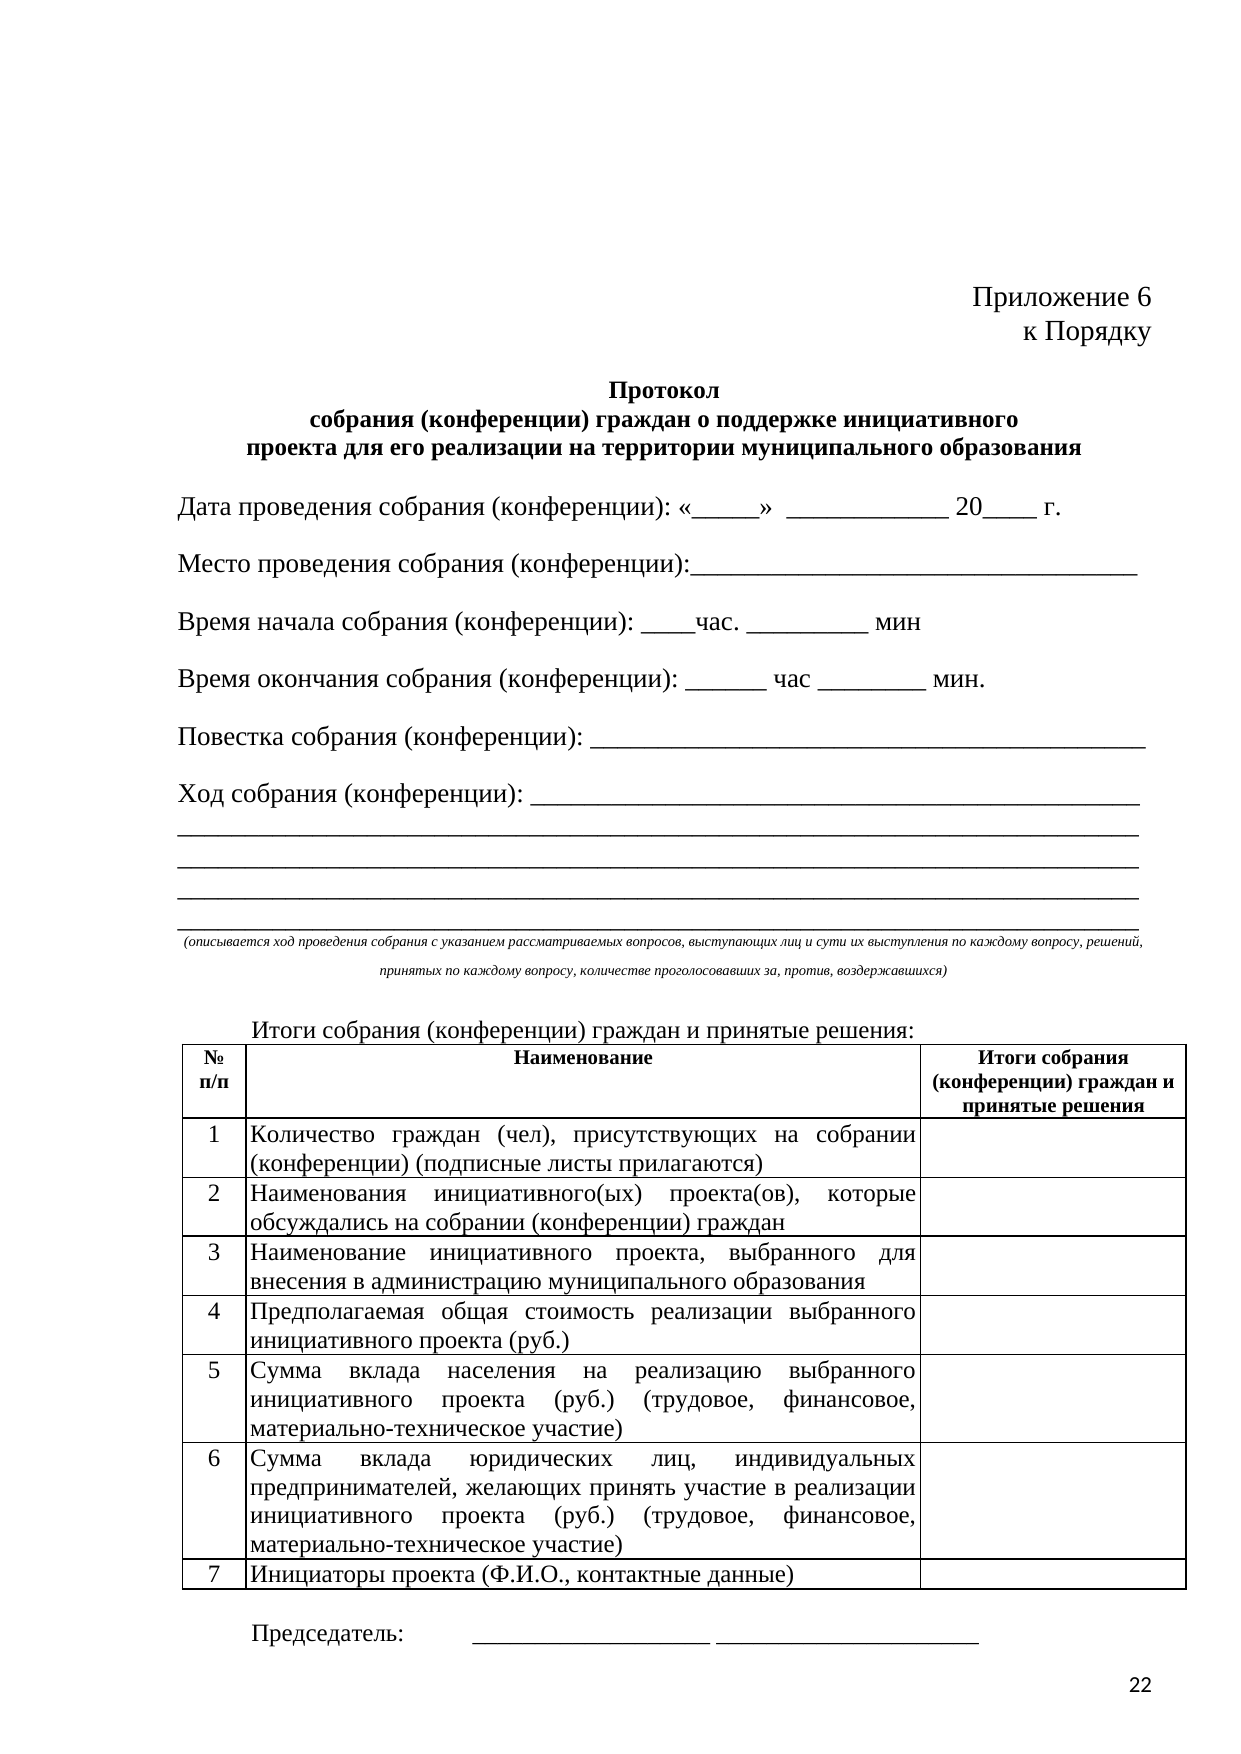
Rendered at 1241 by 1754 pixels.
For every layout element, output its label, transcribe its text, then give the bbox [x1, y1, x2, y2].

text Председатель: ___________________ _____________________ [177, 1618, 1152, 1647]
text Время начала собрания (конференции): ____час. _________ мин [177, 605, 1152, 636]
table_cell 3 [183, 1237, 245, 1294]
table_header Наименование [247, 1045, 920, 1117]
text _______________________________________________________________________ [177, 902, 1152, 933]
table_cell 1 [183, 1119, 245, 1176]
text (описывается ход проведения собрания с указанием рассматриваемых вопросов, выступающих лиц и сути их выступления по каждому вопросу, решений, принятых по каждому вопросу, количестве проголосовавших за, против, воздержавшихся) [177, 933, 1152, 991]
table_cell Наименования инициативного(ых) проекта(ов), которые обсуждались на собрании (конференции) граждан [247, 1178, 920, 1235]
text Итоги собрания (конференции) граждан и принятые решения: [177, 1015, 1152, 1043]
table_cell Сумма вклада юридических лиц, индивидуальных предпринимателей, желающих принять участие в реализации инициативного проекта (руб.) (трудовое, финансовое, материально-техническое участие) [247, 1443, 920, 1558]
table_cell 5 [183, 1355, 245, 1441]
table_cell [921, 1560, 1185, 1588]
table_cell Предполагаемая общая стоимость реализации выбранного инициативного проекта (руб.) [247, 1296, 920, 1353]
text Дата проведения собрания (конференции): «_____» ____________ 20____ г. [177, 490, 1152, 521]
text Время окончания собрания (конференции): ______ час ________ мин. [177, 662, 1152, 694]
text к Порядку [177, 313, 1152, 346]
table_cell Количество граждан (чел), присутствующих на собрании (конференции) (подписные листы прилагаются) [247, 1119, 920, 1176]
table_cell [921, 1178, 1185, 1235]
text Место проведения собрания (конференции):_________________________________ [177, 547, 1152, 579]
text Протокол [177, 375, 1152, 404]
text _______________________________________________________________________ [177, 840, 1152, 871]
table_cell Наименование инициативного проекта, выбранного для внесения в администрацию муниципального образования [247, 1237, 920, 1294]
text проекта для его реализации на территории муниципального образования [177, 432, 1152, 461]
text Ход собрания (конференции): _____________________________________________ [177, 777, 1152, 809]
table_cell [921, 1355, 1185, 1441]
table_cell [921, 1237, 1185, 1294]
table_cell Инициаторы проекта (Ф.И.О., контактные данные) [247, 1560, 920, 1588]
table_cell [921, 1119, 1185, 1176]
text Приложение 6 [177, 279, 1152, 313]
table_cell 6 [183, 1443, 245, 1558]
table_cell [921, 1296, 1185, 1353]
table_cell [921, 1443, 1185, 1558]
text собрания (конференции) граждан о поддержке инициативного [177, 404, 1152, 432]
text Повестка собрания (конференции): _________________________________________ [177, 720, 1152, 751]
table_cell 2 [183, 1178, 245, 1235]
table_cell 4 [183, 1296, 245, 1353]
text _______________________________________________________________________ [177, 871, 1152, 902]
table_cell Сумма вклада населения на реализацию выбранного инициативного проекта (руб.) (трудовое, финансовое, материально-техническое участие) [247, 1355, 920, 1441]
table_header Итоги собрания (конференции) граждан и принятые решения [921, 1045, 1185, 1117]
table_header № п/п [183, 1045, 245, 1117]
table_cell 7 [183, 1560, 245, 1588]
text _______________________________________________________________________ [177, 809, 1152, 840]
